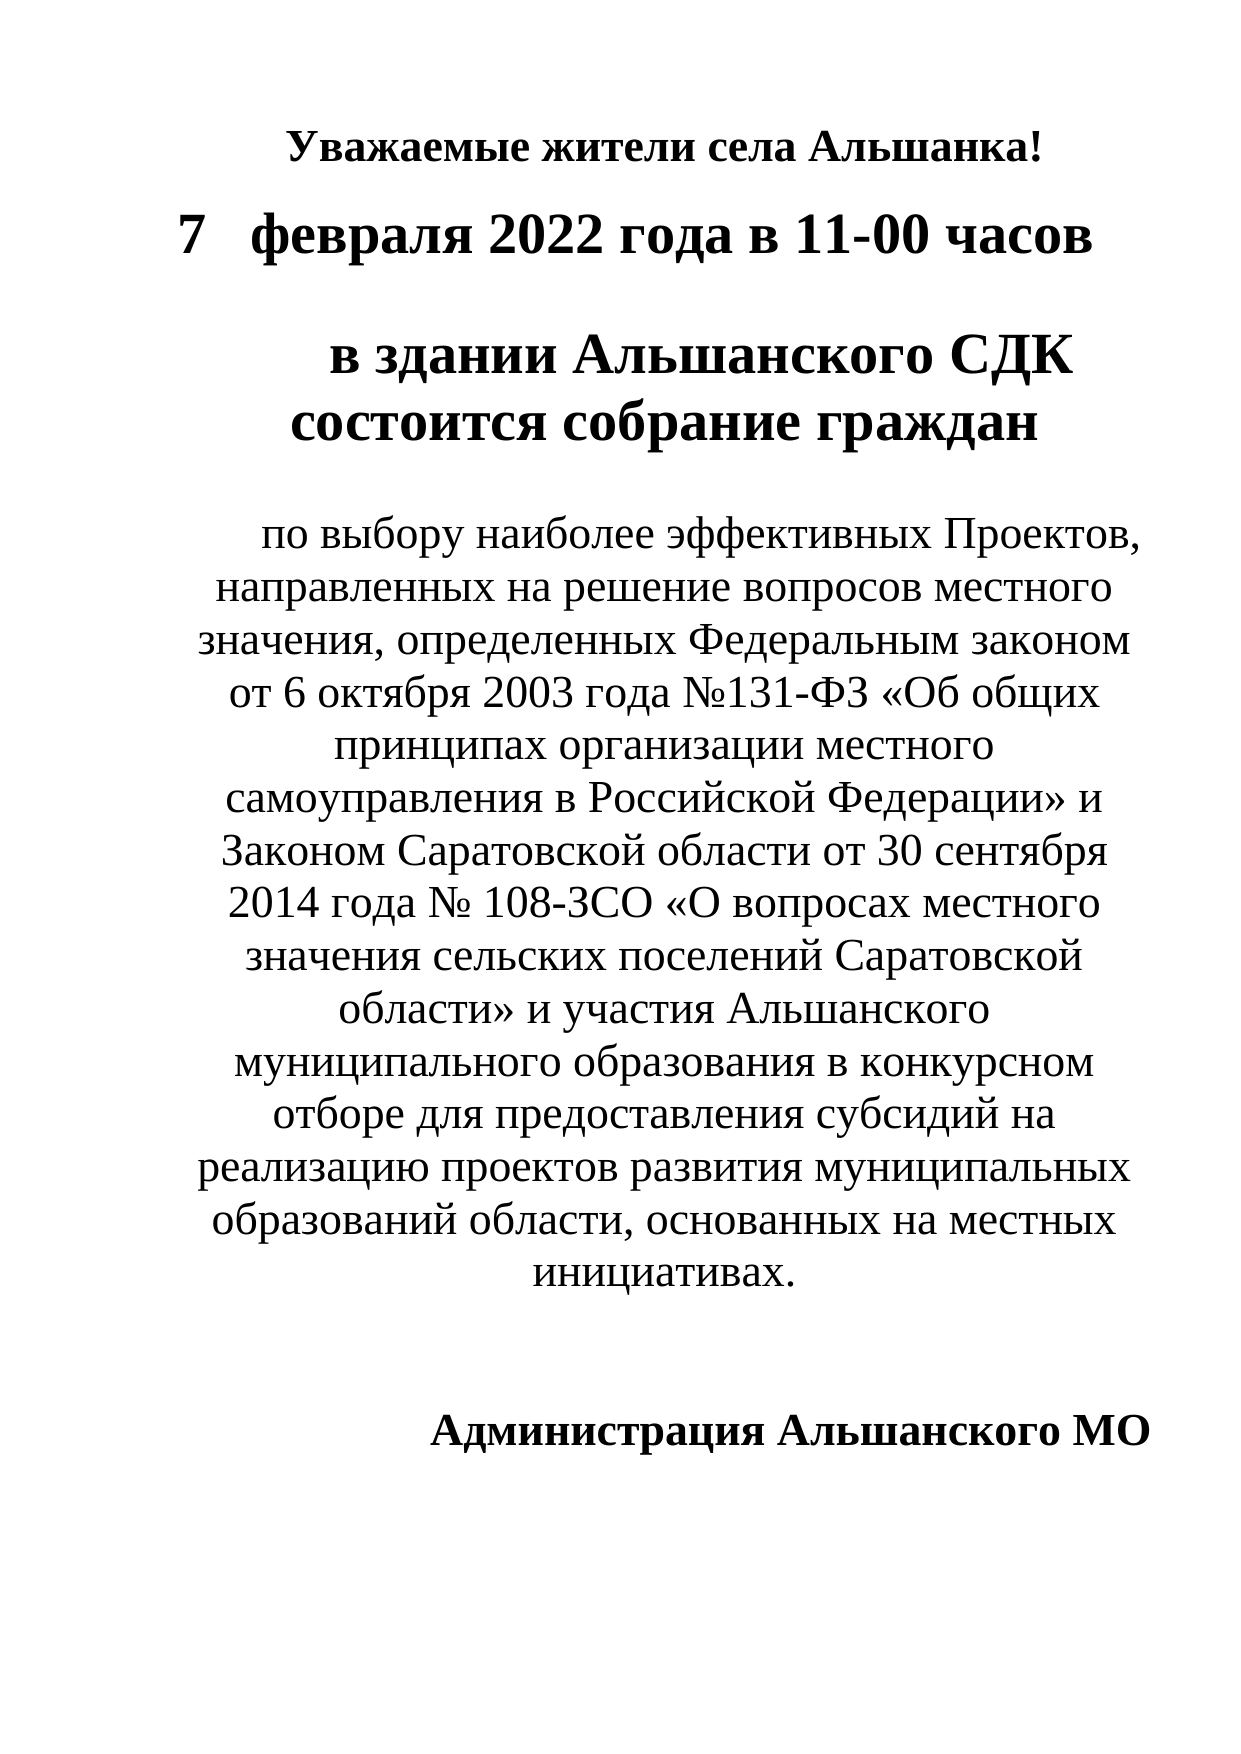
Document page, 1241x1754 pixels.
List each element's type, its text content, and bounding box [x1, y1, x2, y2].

text 7 февраля 2022 года в 11-00 часов [177, 199, 1152, 267]
text по выбору наиболее эффективных Проектов, направленных на решение вопросов местного значения, определенных Федеральным законом от 6 октября 2003 года №131-ФЗ «Об общих принципах организации местного самоуправления в Российской Федерации» и Законом Саратовской области от 30 сентября 2014 года № 108-ЗСО «О вопросах местного значения сельских поселений Саратовской области» и участия Альшанского муниципального образования в конкурсном отборе для предоставления субсидий на реализацию проектов развития муниципальных образований области, основанных на местных инициативах. [177, 506, 1152, 1297]
text Уважаемые жители села Альшанка! [177, 118, 1152, 171]
text в здании Альшанского СДК состоится собрание граждан [177, 319, 1152, 453]
text Администрация Альшанского МО [177, 1402, 1152, 1455]
